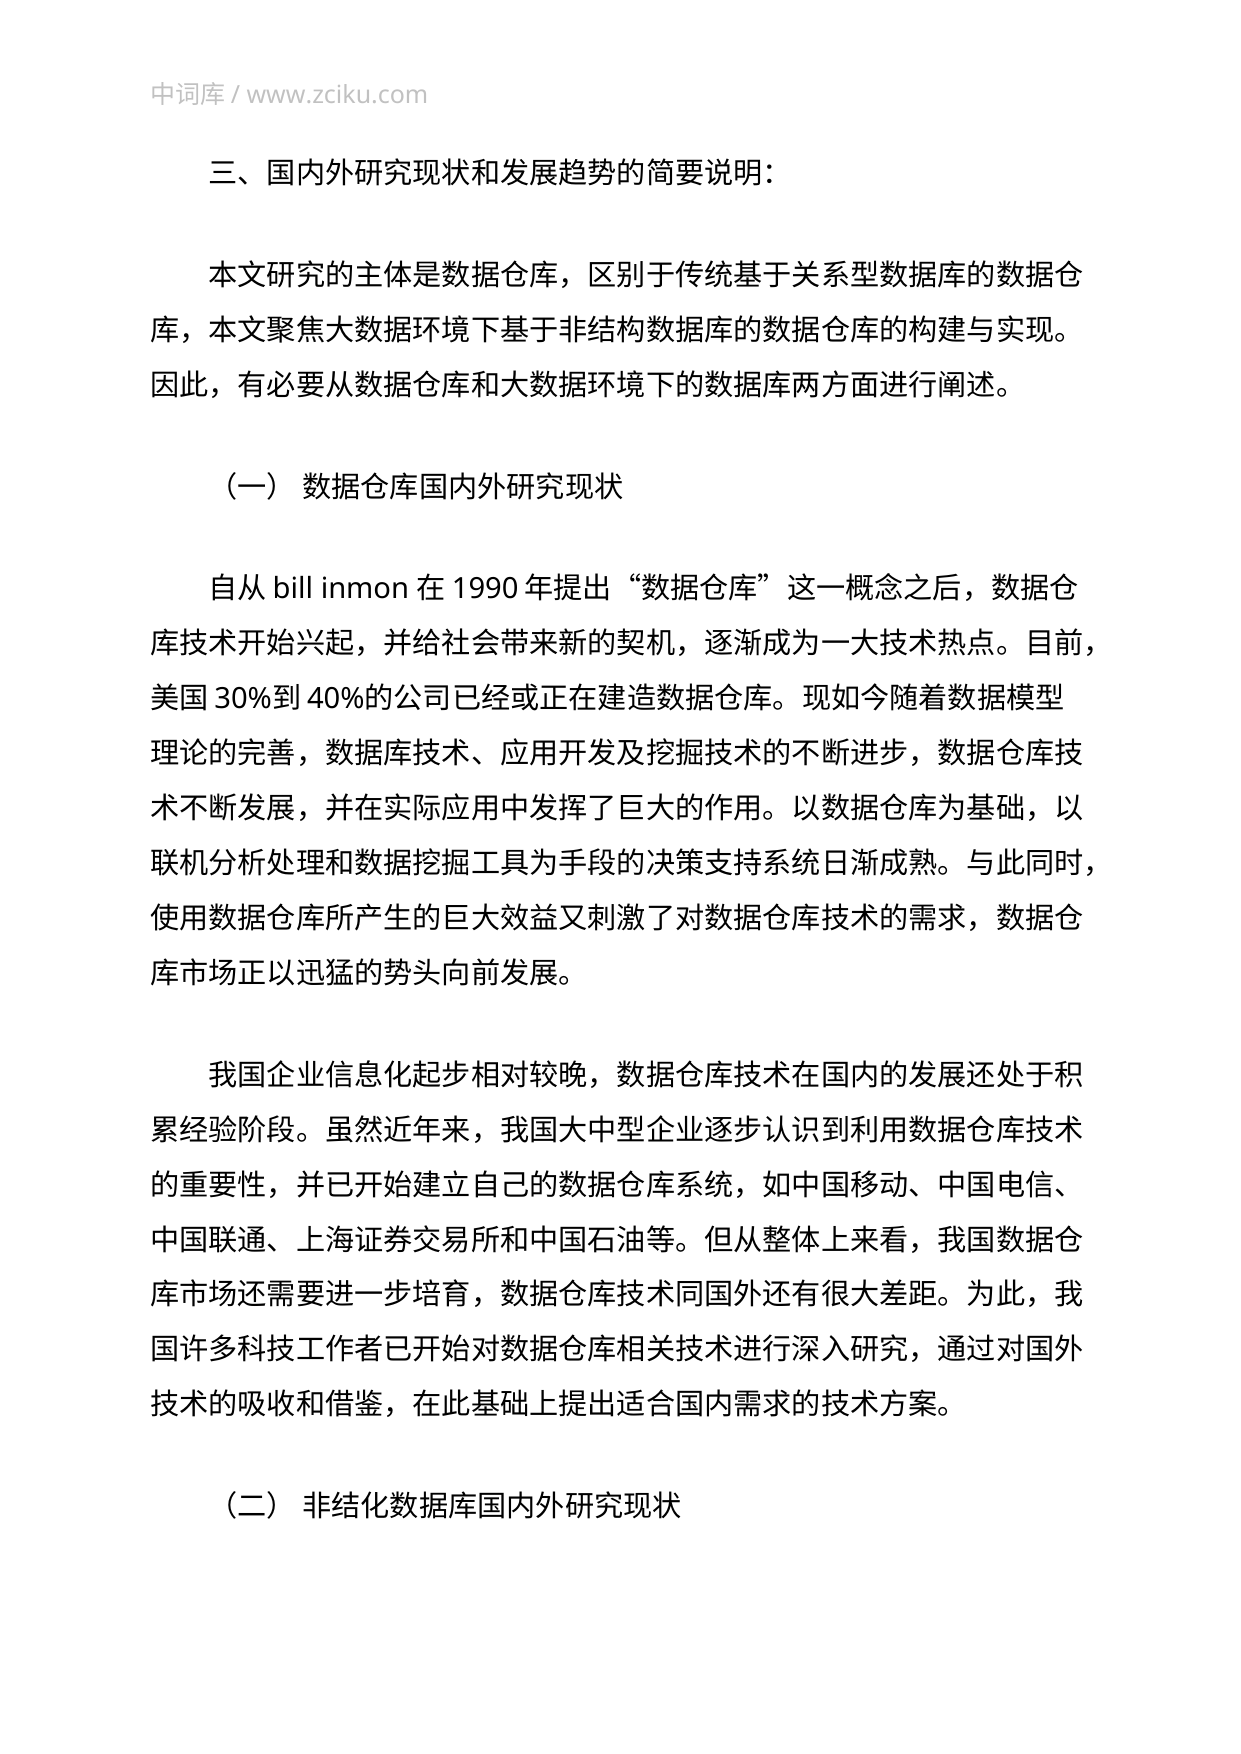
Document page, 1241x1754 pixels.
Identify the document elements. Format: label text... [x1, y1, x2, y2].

text 我国企业信息化起步相对较晚，数据仓库技术在国内的发展还处于积累经验阶段。虽然近年来，我国大中型企业逐步认识到利用数据仓库技术的重要性，并已开始建立自己的数据仓库系统，如中国移动、中国电信、中国联通、上海证券交易所和中国石油等。但从整体上来看，我国数据仓库市场还需要进一步培育，数据仓库技术同国外还有很大差距。为此，我国许多科技工作者已开始对数据仓库相关技术进行深入研究，通过对国外技术的吸收和借鉴，在此基础上提出适合国内需求的技术方案。 [150, 1051, 1090, 1423]
text （二） 非结化数据库国内外研究现状 [150, 1482, 1090, 1525]
text （一） 数据仓库国内外研究现状 [150, 463, 1090, 506]
text 自从bill inmon 在1990年提出“数据仓库”这一概念之后，数据仓库技术开始兴起，并给社会带来新的契机，逐渐成为一大技术热点。目前，美国30%到40%的公司已经或正在建造数据仓库。现如今随着数据模型理论的完善，数据库技术、应用开发及挖掘技术的不断进步，数据仓库技术不断发展，并在实际应用中发挥了巨大的作用。以数据仓库为基础，以联机分析处理和数据挖掘工具为手段的决策支持系统日渐成熟。与此同时，使用数据仓库所产生的巨大效益又刺激了对数据仓库技术的需求，数据仓库市场正以迅猛的势头向前发展。 [150, 565, 1090, 992]
text 本文研究的主体是数据仓库，区别于传统基于关系型数据库的数据仓库，本文聚焦大数据环境下基于非结构数据库的数据仓库的构建与实现。因此，有必要从数据仓库和大数据环境下的数据库两方面进行阐述。 [150, 252, 1090, 404]
text 三、国内外研究现状和发展趋势的简要说明： [150, 150, 1090, 192]
